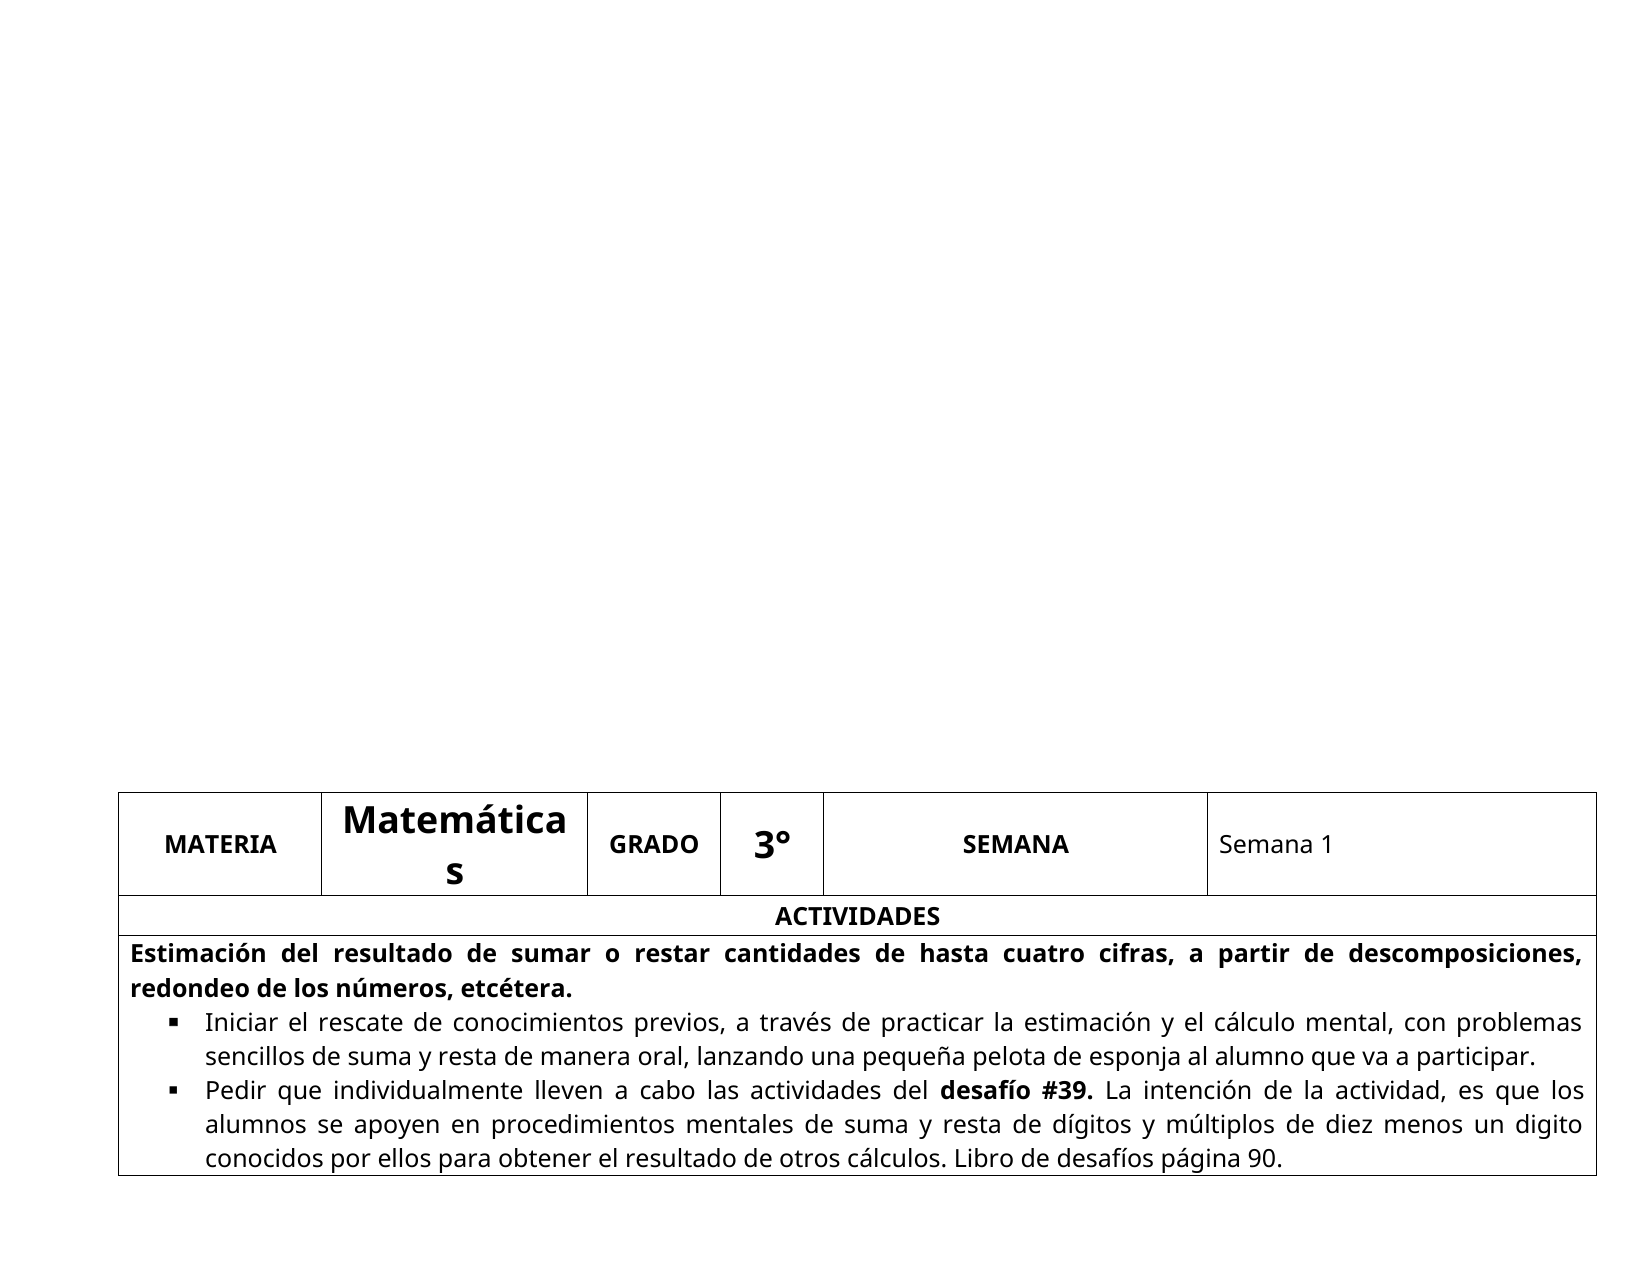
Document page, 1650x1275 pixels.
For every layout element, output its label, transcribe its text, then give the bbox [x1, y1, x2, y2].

table_header Semana 1 [1208, 793, 1596, 895]
table_header GRADO [588, 793, 720, 895]
table_header Matemáticas [322, 793, 587, 895]
table_header SEMANA [824, 793, 1207, 895]
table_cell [119, 936, 1596, 1174]
table_header MATERIA [119, 793, 321, 895]
table_header 3° [721, 793, 823, 895]
table_cell ACTIVIDADES [119, 896, 1596, 935]
